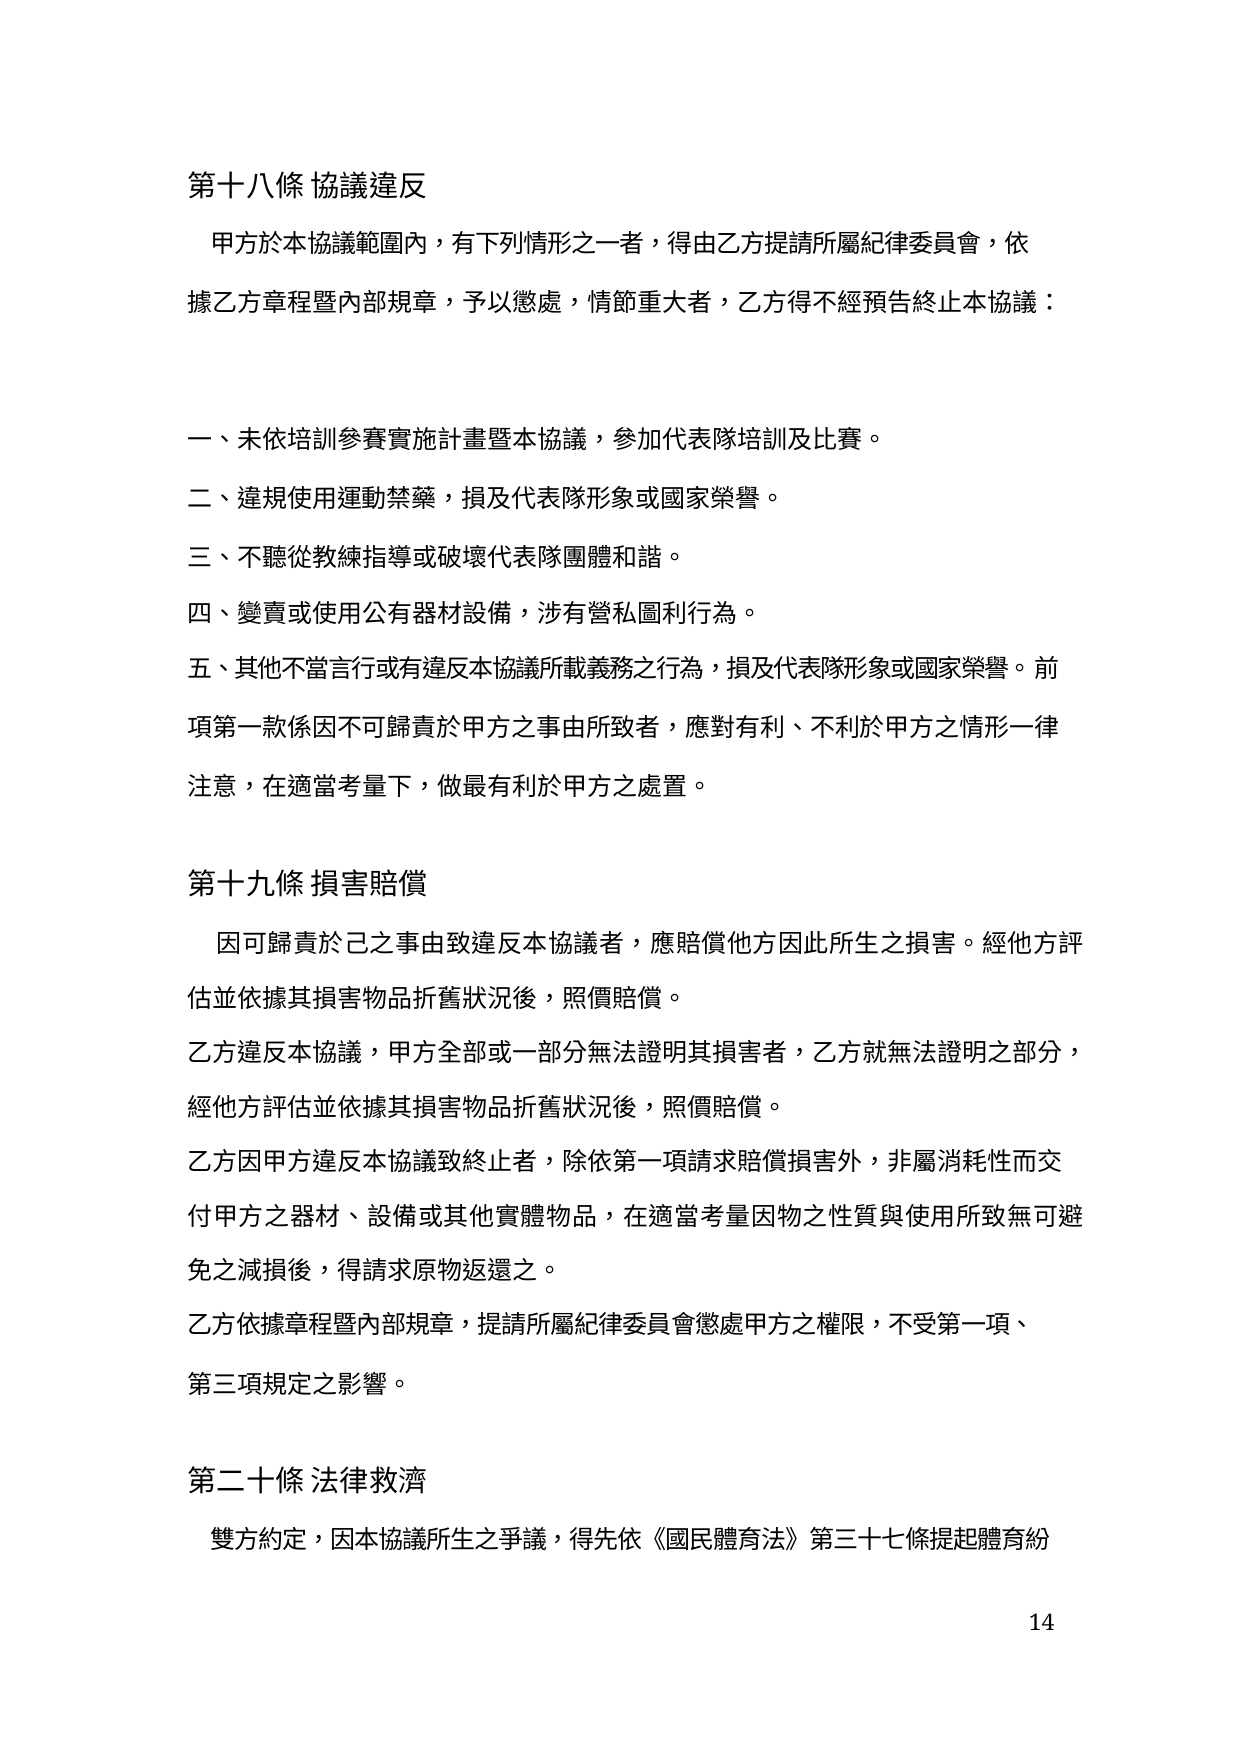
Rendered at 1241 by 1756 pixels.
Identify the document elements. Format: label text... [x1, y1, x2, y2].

subtitle 第十八條 協議違反 [187, 162, 1086, 205]
text 乙方依據章程暨內部規章，提請所屬紀律委員會懲處甲方之權限，不受第一項、第三項規定之影響。 [187, 1305, 1053, 1400]
text 五、其他不當言行或有違反本協議所載義務之行為，損及代表隊形象或國家榮譽。前項第一款係因不可歸責於甲方之事由所致者，應對有利、不利於甲方之情形一律注意，在適當考量下，做最有利於甲方之處置。 [187, 648, 1059, 802]
text 甲方於本協議範圍內，有下列情形之一者，得由乙方提請所屬紀律委員會，依據乙方章程暨內部規章，予以懲處，情節重大者，乙方得不經預告終止本協議： [187, 223, 1053, 378]
text 二、違規使用運動禁藥，損及代表隊形象或國家榮譽。三、不聽從教練指導或破壞代表隊團體和諧。 [187, 478, 788, 574]
subtitle 付甲方之器材、設備或其他實體物品，在適當考量因物之性質與使用所致無可避免之減損後，得請求原物返還之。 [187, 1196, 1086, 1287]
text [187, 1519, 1053, 1555]
text 四、變賣或使用公有器材設備，涉有營私圖利行為。 [187, 597, 1086, 628]
subtitle 乙方違反本協議，甲方全部或一部分無法證明其損害者，乙方就無法證明之部分， [187, 1033, 1086, 1069]
subtitle 第二十條 法律救濟 [187, 1458, 1086, 1500]
subtitle 因可歸責於己之事由致違反本協議者，應賠償他方因此所生之損害。經他方評估並依據其損害物品折舊狀況後，照價賠償。 [187, 924, 1086, 1014]
text 一、未依培訓參賽實施計畫暨本協議，參加代表隊培訓及比賽。 [187, 419, 1053, 456]
subtitle 經他方評估並依據其損害物品折舊狀況後，照價賠償。 [187, 1087, 1086, 1123]
subtitle 第十九條 損害賠償 [187, 860, 1086, 903]
subtitle 乙方因甲方違反本協議致終止者，除依第一項請求賠償損害外，非屬消耗性而交 [187, 1142, 1086, 1178]
